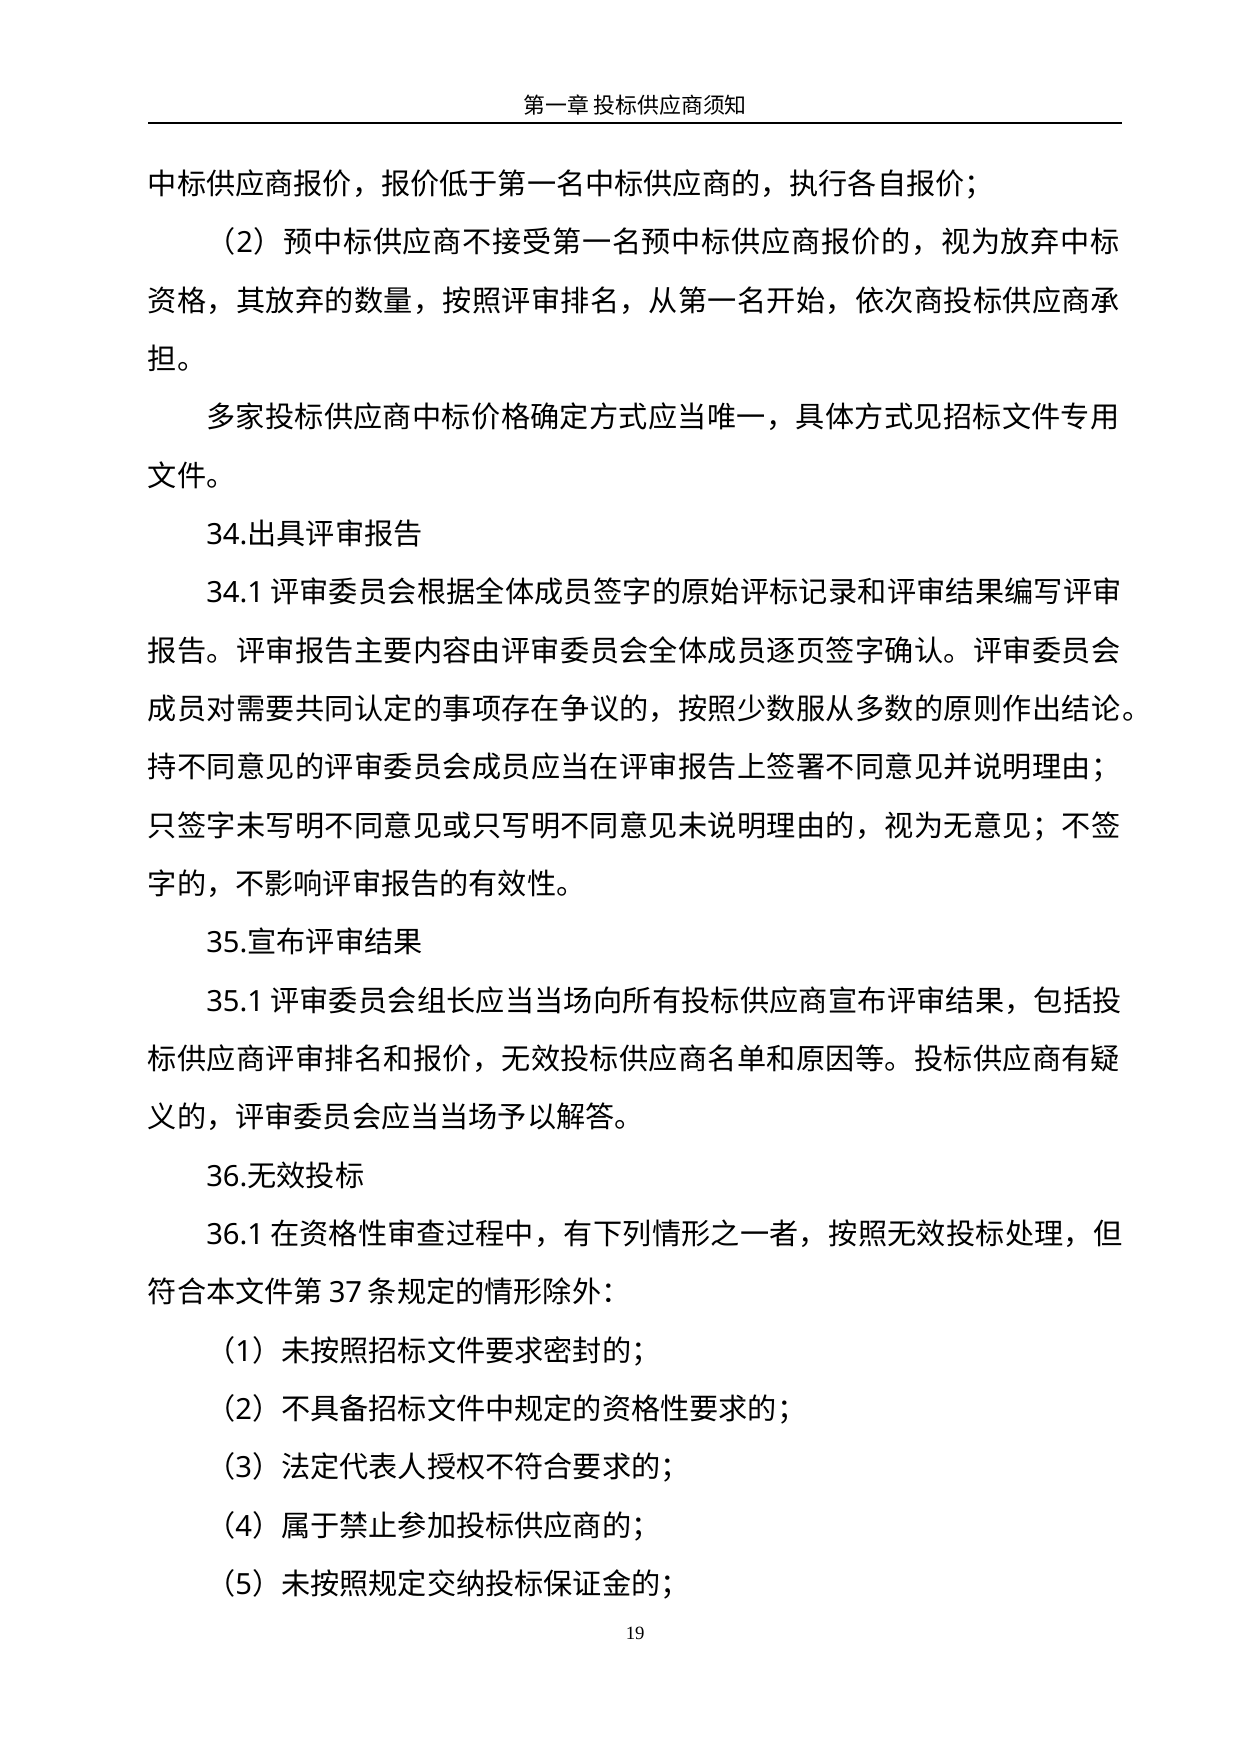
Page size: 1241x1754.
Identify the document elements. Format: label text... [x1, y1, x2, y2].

text （2）不具备招标文件中规定的资格性要求的； [148, 1373, 1122, 1431]
text 36.1在资格性审查过程中，有下列情形之一者，按照无效投标处理，但符合本文件第37条规定的情形除外： [148, 1198, 1122, 1314]
text （3）法定代表人授权不符合要求的； [148, 1431, 1122, 1489]
subtitle 34.出具评审报告 [148, 498, 1122, 556]
text （5）未按照规定交纳投标保证金的； [148, 1548, 1122, 1606]
text 34.1评审委员会根据全体成员签字的原始评标记录和评审结果编写评审报告。评审报告主要内容由评审委员会全体成员逐页签字确认。评审委员会成员对需要共同认定的事项存在争议的，按照少数服从多数的原则作出结论。持不同意见的评审委员会成员应当在评审报告上签署不同意见并说明理由；只签字未写明不同意见或只写明不同意见未说明理由的，视为无意见；不签字的，不影响评审报告的有效性。 [148, 556, 1122, 906]
subtitle 35.宣布评审结果 [148, 906, 1122, 964]
text （4）属于禁止参加投标供应商的； [148, 1489, 1122, 1548]
text 多家投标供应商中标价格确定方式应当唯一，具体方式见招标文件专用文件。 [148, 381, 1122, 498]
text （2）预中标供应商不接受第一名预中标供应商报价的，视为放弃中标资格，其放弃的数量，按照评审排名，从第一名开始，依次商投标供应商承担。 [148, 206, 1122, 381]
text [148, 148, 1122, 206]
text 35.1评审委员会组长应当当场向所有投标供应商宣布评审结果，包括投标供应商评审排名和报价，无效投标供应商名单和原因等。投标供应商有疑义的，评审委员会应当当场予以解答。 [148, 964, 1122, 1139]
text （1）未按照招标文件要求密封的； [148, 1314, 1122, 1373]
subtitle 36.无效投标 [148, 1139, 1122, 1198]
